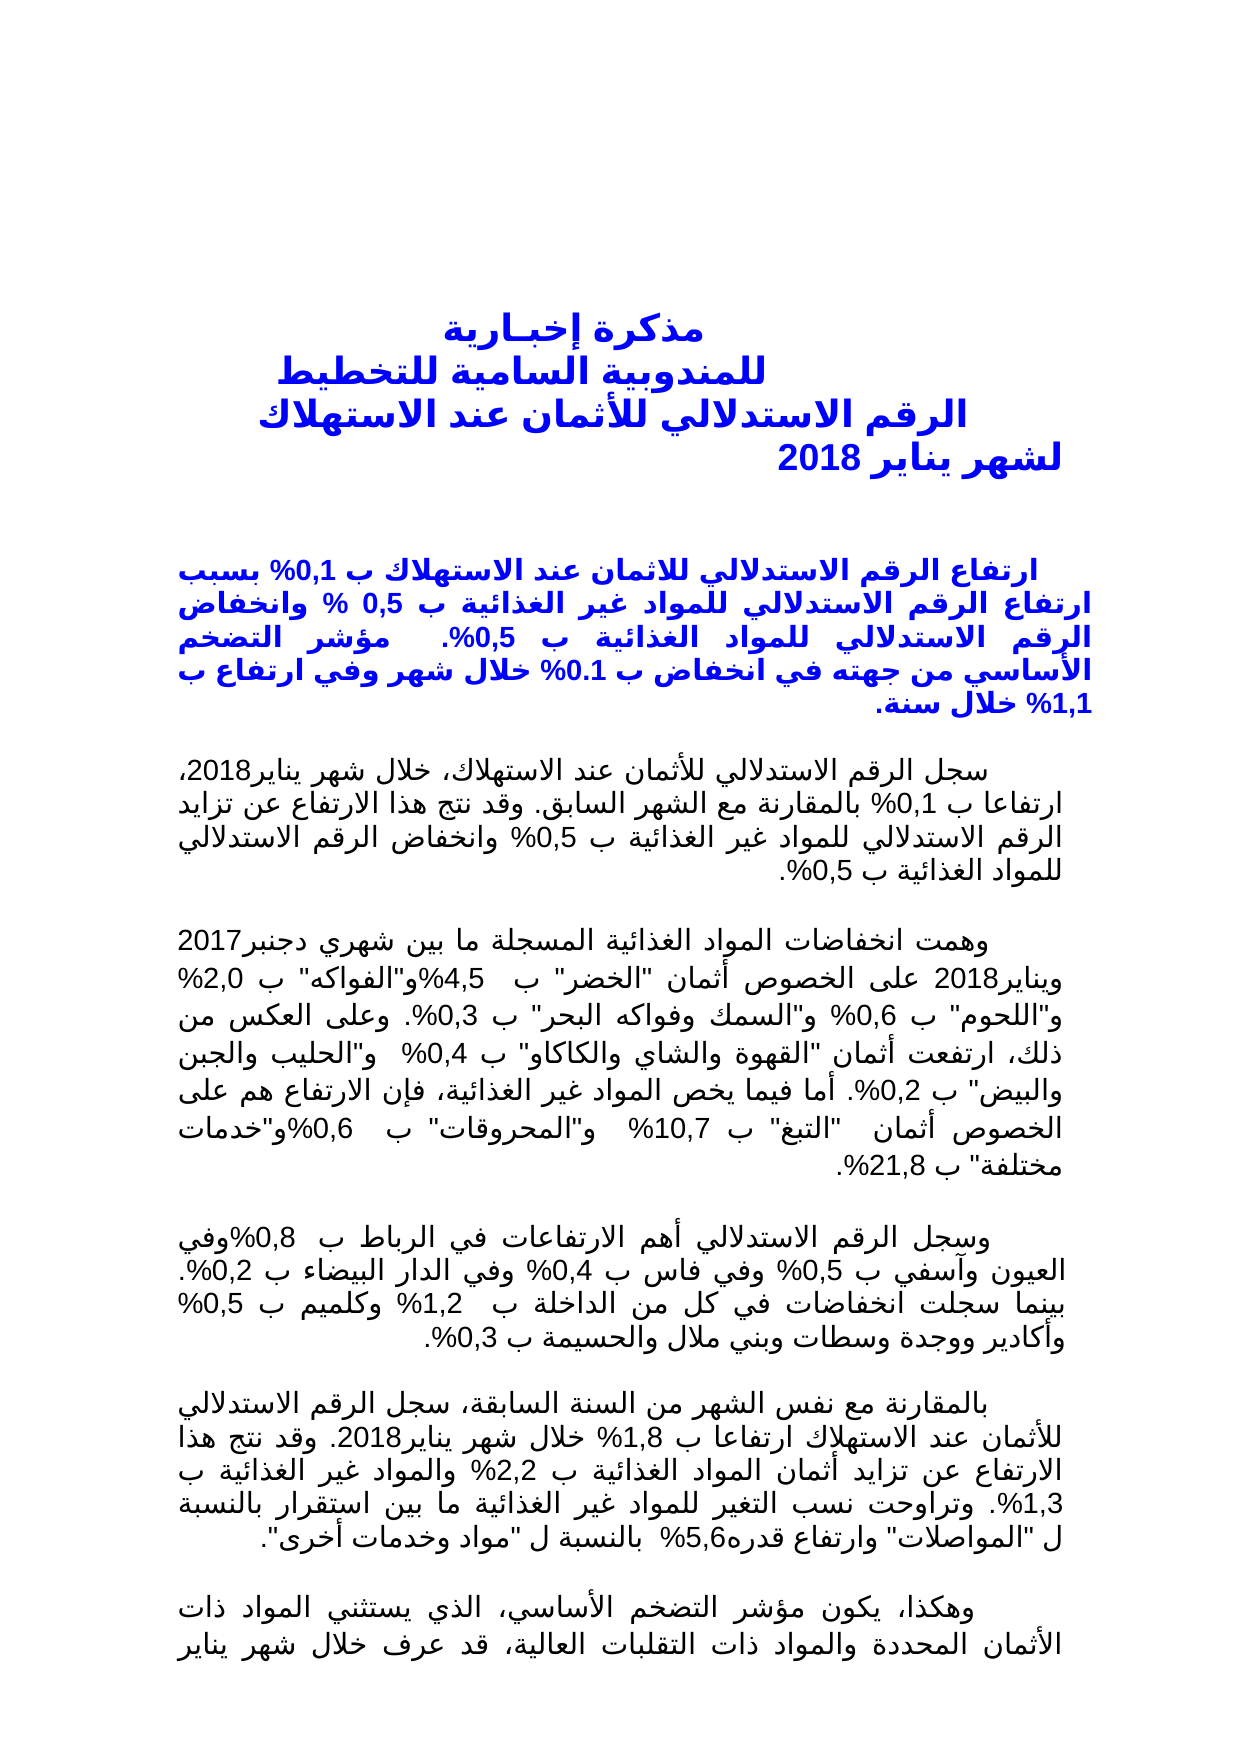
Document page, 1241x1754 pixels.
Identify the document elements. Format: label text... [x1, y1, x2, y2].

text الرقم الاستدلالي للأثمان عند الاستهلاك لشهر يناير 2018 [177, 392, 1063, 479]
text مذكرة إخبـارية [148, 306, 1092, 349]
text وهمت انخفاضات المواد الغذائية المسجلة ما بين شهري دجنبر2017 ويناير2018 على الخصوص أثمان "الخضر" ب 4,5%و"الفواكه" ب 2,0% و"اللحوم" ب 0,6% و"السمك وفواكه البحر" ب 0,3%. وعلى العكس من ذلك، ارتفعت أثمان "القهوة والشاي والكاكاو" ب 0,4% و"الحليب والجبن والبيض" ب 0,2%. أما فيما يخص المواد غير الغذائية، فإن الارتفاع هم على الخصوص أثمان "التبغ" ب 10,7% و"المحروقات" ب 0,6%و"خدمات مختلفة" ب 21,8%. [177, 921, 1063, 1183]
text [177, 1587, 1063, 1662]
text سجل الرقم الاستدلالي للأثمان عند الاستهلاك، خلال شهر يناير2018، ارتفاعا ب 0,1% بالمقارنة مع الشهر السابق. وقد نتج هذا الارتفاع عن تزايد الرقم الاستدلالي للمواد غير الغذائية ب 0,5% وانخفاض الرقم الاستدلالي للمواد الغذائية ب 0,5%. [177, 754, 1063, 887]
text ارتفاع الرقم الاستدلالي للاثمان عند الاستهلاك ب 0,1% بسبب ارتفاع الرقم الاستدلالي للمواد غير الغذائية ب 0,5 % وانخفاض الرقم الاستدلالي للمواد الغذائية ب 0,5%. مؤشر التضخم الأساسي من جهته في انخفاض ب 0.1% خلال شهر وفي ارتفاع ب 1,1% خلال سنة. [177, 554, 1092, 720]
text وسجل الرقم الاستدلالي أهم الارتفاعات في الرباط ب 0,8%وفي العيون وآسفي ب 0,5% وفي فاس ب 0,4% وفي الدار البيضاء ب 0,2%. بينما سجلت انخفاضات في كل من الداخلة ب 1,2% وكلميم ب 0,5% وأكادير ووجدة وسطات وبني ملال والحسيمة ب 0,3%. [177, 1221, 1066, 1354]
text بالمقارنة مع نفس الشهر من السنة السابقة، سجل الرقم الاستدلالي للأثمان عند الاستهلاك ارتفاعا ب 1,8% خلال شهر يناير2018. وقد نتج هذا الارتفاع عن تزايد أثمان المواد الغذائية ب 2,2% والمواد غير الغذائية ب 1,3%. وتراوحت نسب التغير للمواد غير الغذائية ما بين استقرار بالنسبة ل "المواصلات" وارتفاع قدره5,6% بالنسبة ل "مواد وخدمات أخرى". [177, 1387, 1063, 1554]
text للمندوبية السامية للتخطيط [148, 349, 1092, 392]
